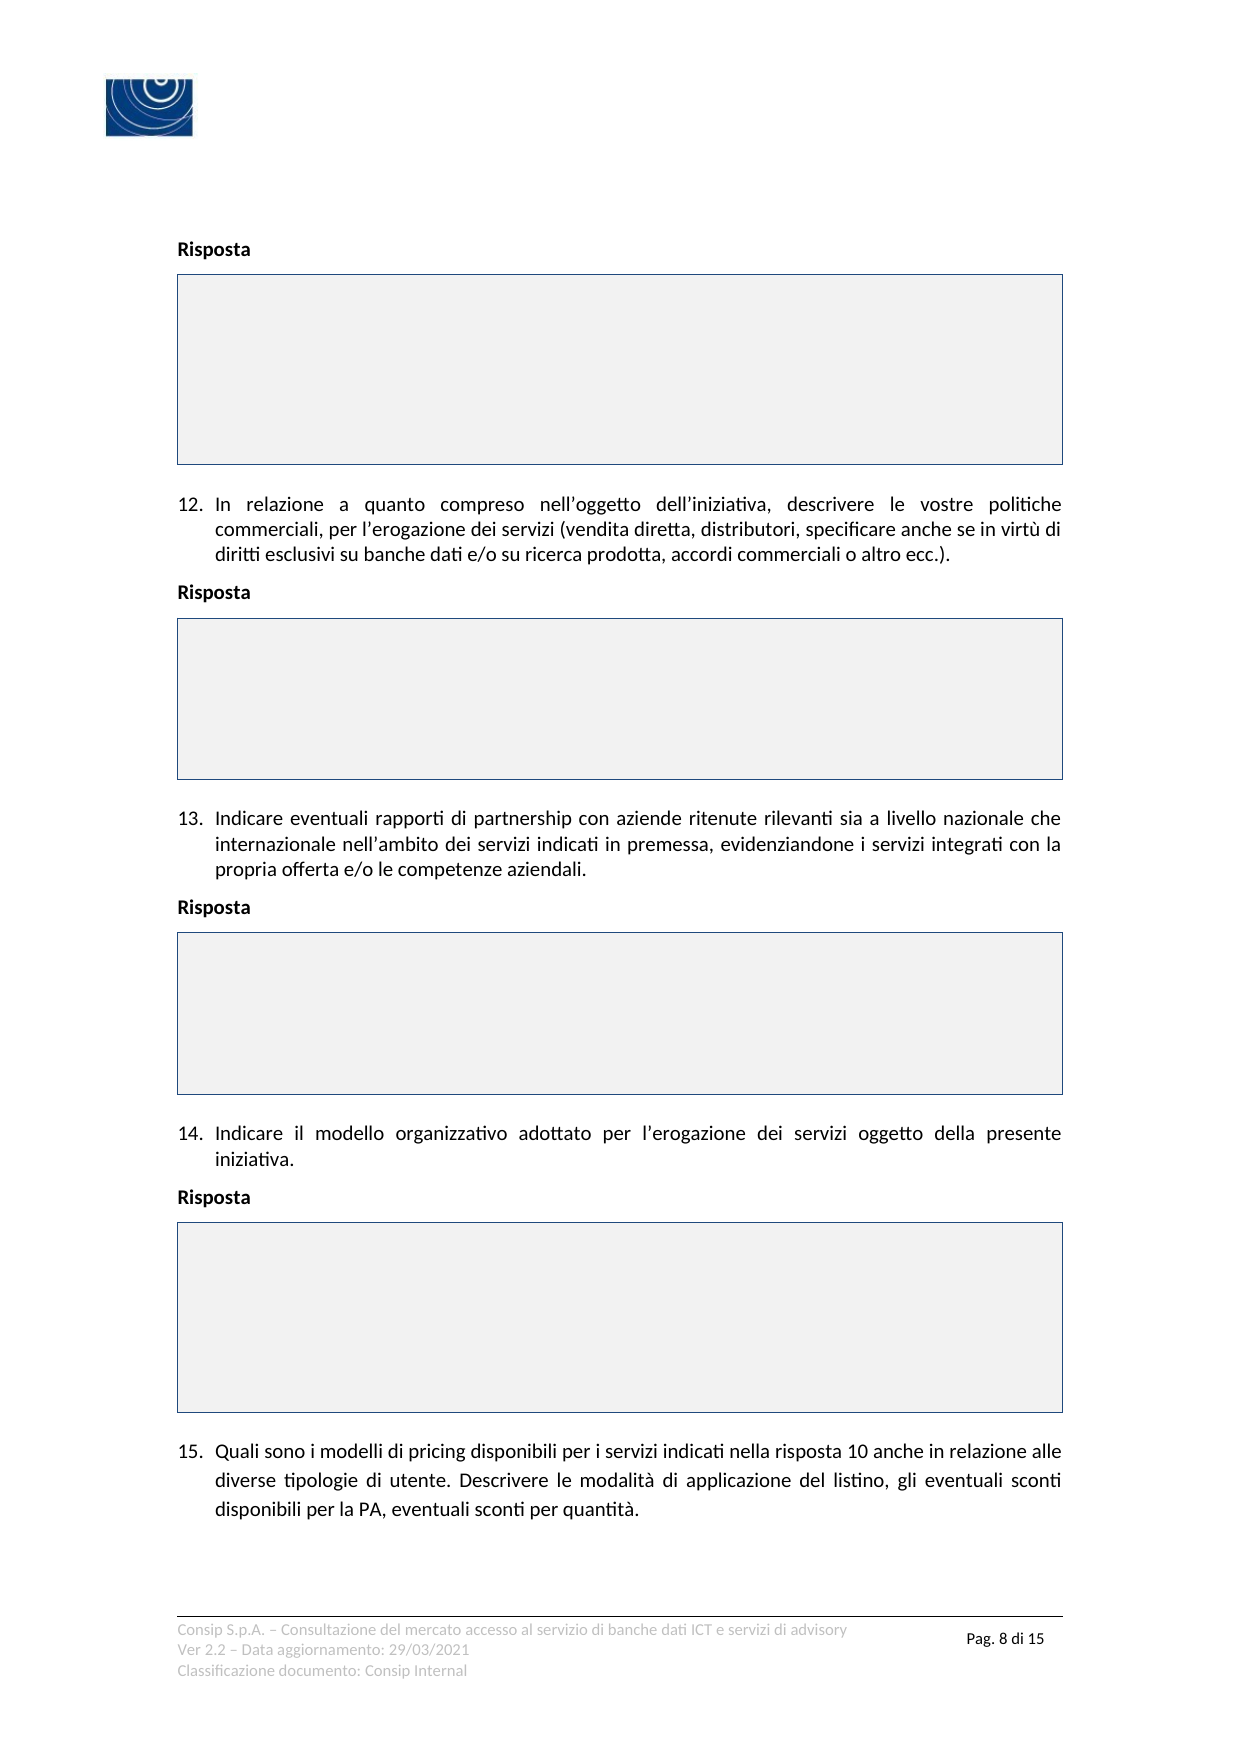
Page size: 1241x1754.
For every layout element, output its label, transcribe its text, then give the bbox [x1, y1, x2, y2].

table_header [178, 933, 1062, 1094]
list Indicare eventuali rapporti di partnership con aziende ritenute rilevanti sia a livello nazionale che internazionale nell’ambito dei servizi indicati in premessa, evidenziandone i servizi integrati con la propria offerta e/o le competenze aziendali. [177, 806, 1063, 882]
text Risposta [177, 236, 1063, 262]
table_header [178, 275, 1062, 464]
table_header [178, 1223, 1062, 1412]
list In relazione a quanto compreso nell’oggetto dell’iniziativa, descrivere le vostre politiche commerciali, per l’erogazione dei servizi (vendita diretta, distributori, specificare anche se in virtù di diritti esclusivi su banche dati e/o su ricerca prodotta, accordi commerciali o altro ecc.). [177, 491, 1063, 567]
picture [103, 73, 199, 141]
table_header [178, 619, 1062, 779]
list Indicare il modello organizzativo adottato per l’erogazione dei servizi oggetto della presente iniziativa. [177, 1121, 1063, 1171]
list Quali sono i modelli di pricing disponibili per i servizi indicati nella risposta 10 anche in relazione alle diverse tipologie di utente. Descrivere le modalità di applicazione del listino, gli eventuali sconti disponibili per la PA, eventuali sconti per quantità. [177, 1438, 1063, 1522]
text Risposta [177, 894, 1063, 920]
text Risposta [177, 579, 1063, 605]
text Risposta [177, 1184, 1063, 1209]
